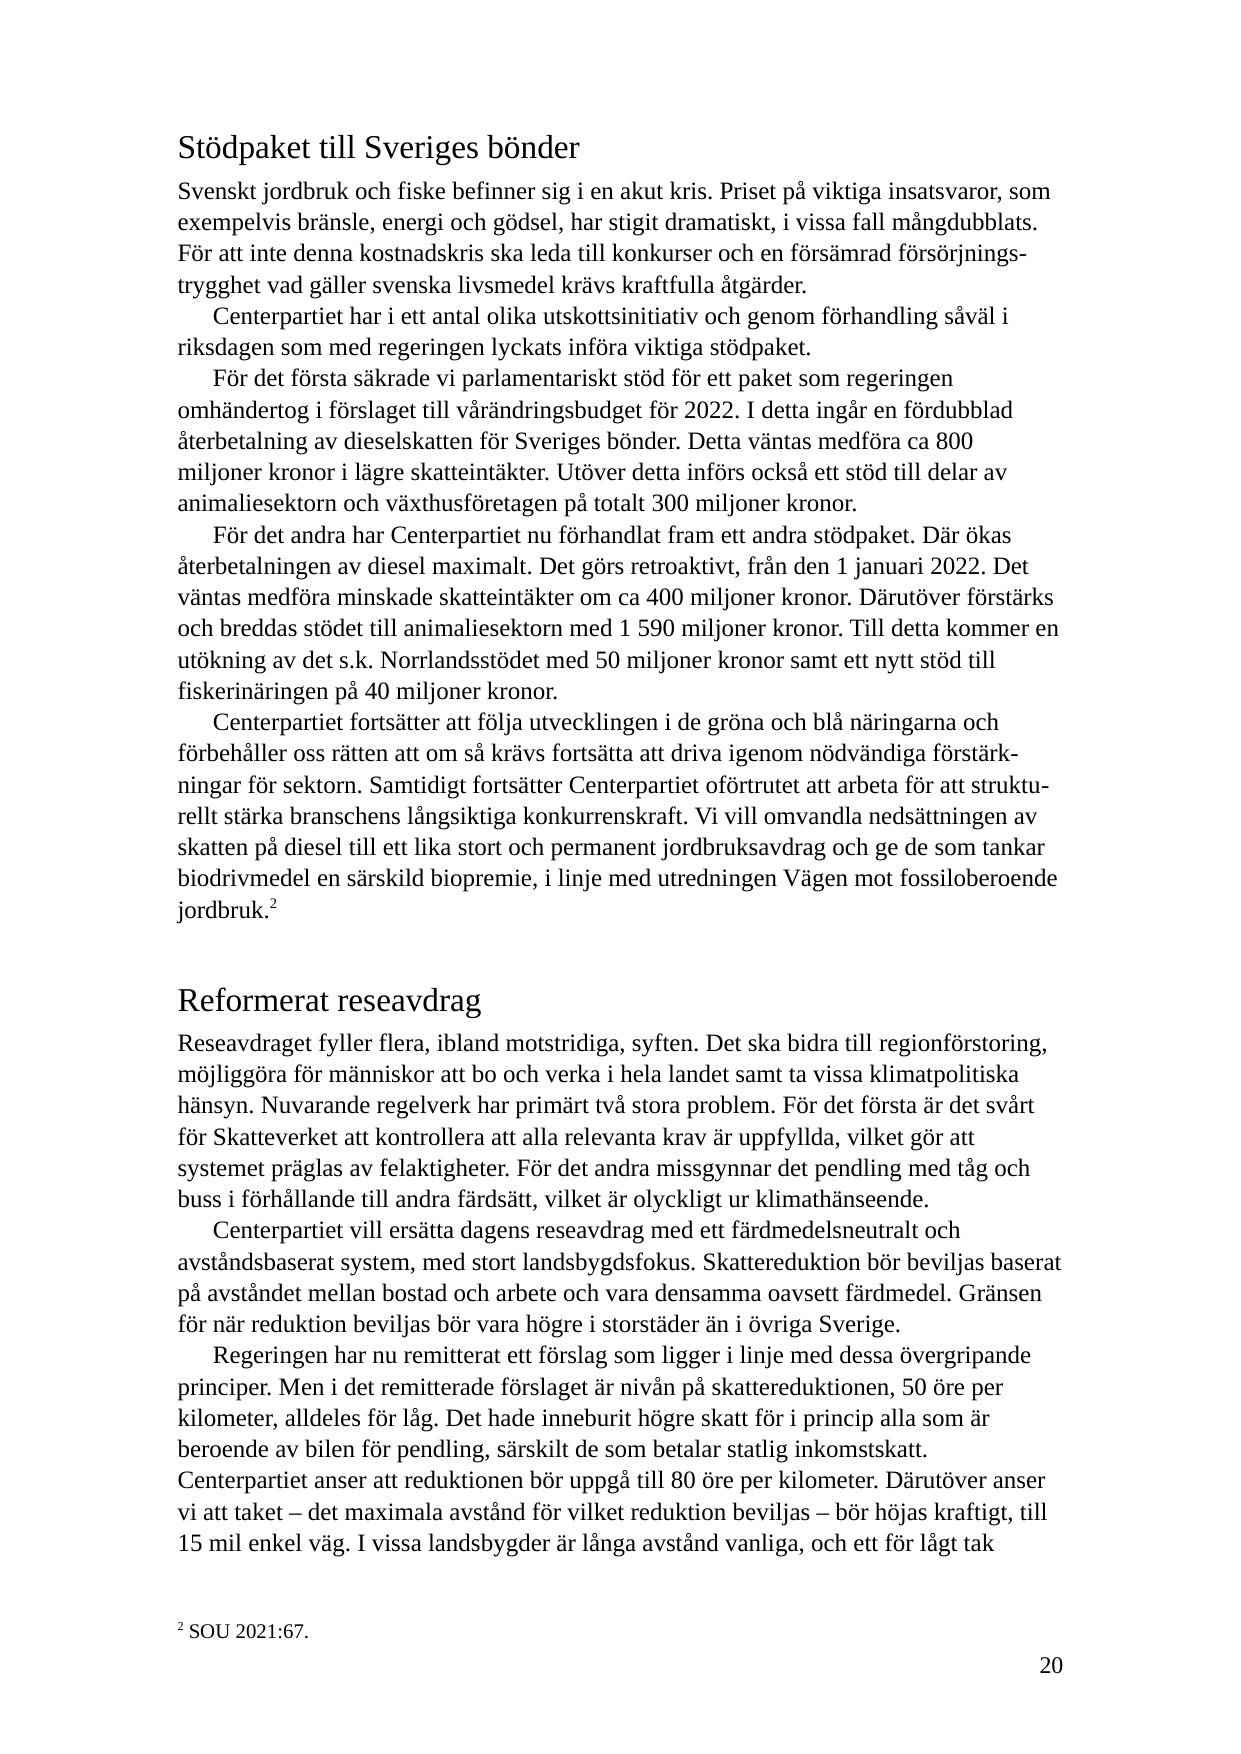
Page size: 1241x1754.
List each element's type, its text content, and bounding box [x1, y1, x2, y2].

subtitle Stödpaket till Sveriges bönder [177, 134, 1063, 165]
text Reseavdraget fyller flera, ibland motstridiga, syften. Det ska bidra till regionförstoring, möjliggöra för människor att bo och verka i hela landet samt ta vissa klimatpolitiska hänsyn. Nuvarande regelverk har primärt två stora problem. För det första är det svårt för Skatteverket att kontrollera att alla relevanta krav är uppfyllda, vilket gör att systemet präglas av felaktigheter. För det andra missgynnar det pendling med tåg och buss i förhållande till andra färdsätt, vilket är olyckligt ur klimathänseende. [177, 1026, 1063, 1213]
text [177, 1338, 1063, 1557]
text Centerpartiet har i ett antal olika utskottsinitiativ och genom förhandling såväl i riksdagen som med regeringen lyckats införa viktiga stödpaket. [177, 298, 1063, 361]
text För det andra har Centerpartiet nu förhandlat fram ett andra stödpaket. Där ökas återbetalningen av diesel maximalt. Det görs retroaktivt, från den 1 januari 2022. Det väntas medföra minskade skatteintäkter om ca 400 miljoner kronor. Därutöver förstärks och breddas stödet till animaliesektorn med 1 590 miljoner kronor. Till detta kommer en utökning av det s.k. Norrlandsstödet med 50 miljoner kronor samt ett nytt stöd till fiskerinäringen på 40 miljoner kronor. [177, 517, 1063, 705]
text Centerpartiet vill ersätta dagens reseavdrag med ett färdmedelsneutralt och avståndsbaserat system, med stort landsbygdsfokus. Skattereduktion bör beviljas baserat på avståndet mellan bostad och arbete och vara densamma oavsett färdmedel. Gränsen för när reduktion beviljas bör vara högre i storstäder än i övriga Sverige. [177, 1213, 1063, 1338]
subtitle Reformerat reseavdrag [177, 986, 1063, 1017]
text Centerpartiet fortsätter att följa utvecklingen i de gröna och blå näringarna och förbehåller oss rätten att om så krävs fortsätta att driva igenom nödvändiga förstärkningar för sektorn. Samtidigt fortsätter Centerpartiet oförtrutet att arbeta för att strukturellt stärka branschens långsiktiga konkurrenskraft. Vi vill omvandla nedsättningen av skatten på diesel till ett lika stort och permanent jordbruksavdrag och ge de som tankar biodrivmedel en särskild biopremie, i linje med utredningen Vägen mot fossiloberoende jordbruk. [177, 705, 1063, 923]
text Svenskt jordbruk och fiske befinner sig i en akut kris. Priset på viktiga insatsvaror, som exempelvis bränsle, energi och gödsel, har stigit dramatiskt, i vissa fall mångdubblats. För att inte denna kostnadskris ska leda till konkurser och en försämrad försörjningstrygghet vad gäller svenska livsmedel krävs kraftfulla åtgärder. [177, 173, 1063, 298]
text För det första säkrade vi parlamentariskt stöd för ett paket som regeringen omhändertog i förslaget till vårändringsbudget för 2022. I detta ingår en fördubblad återbetalning av dieselskatten för Sveriges bönder. Detta väntas medföra ca 800 miljoner kronor i lägre skatteintäkter. Utöver detta införs också ett stöd till delar av animaliesektorn och växthusföretagen på totalt 300 miljoner kronor. [177, 361, 1063, 517]
